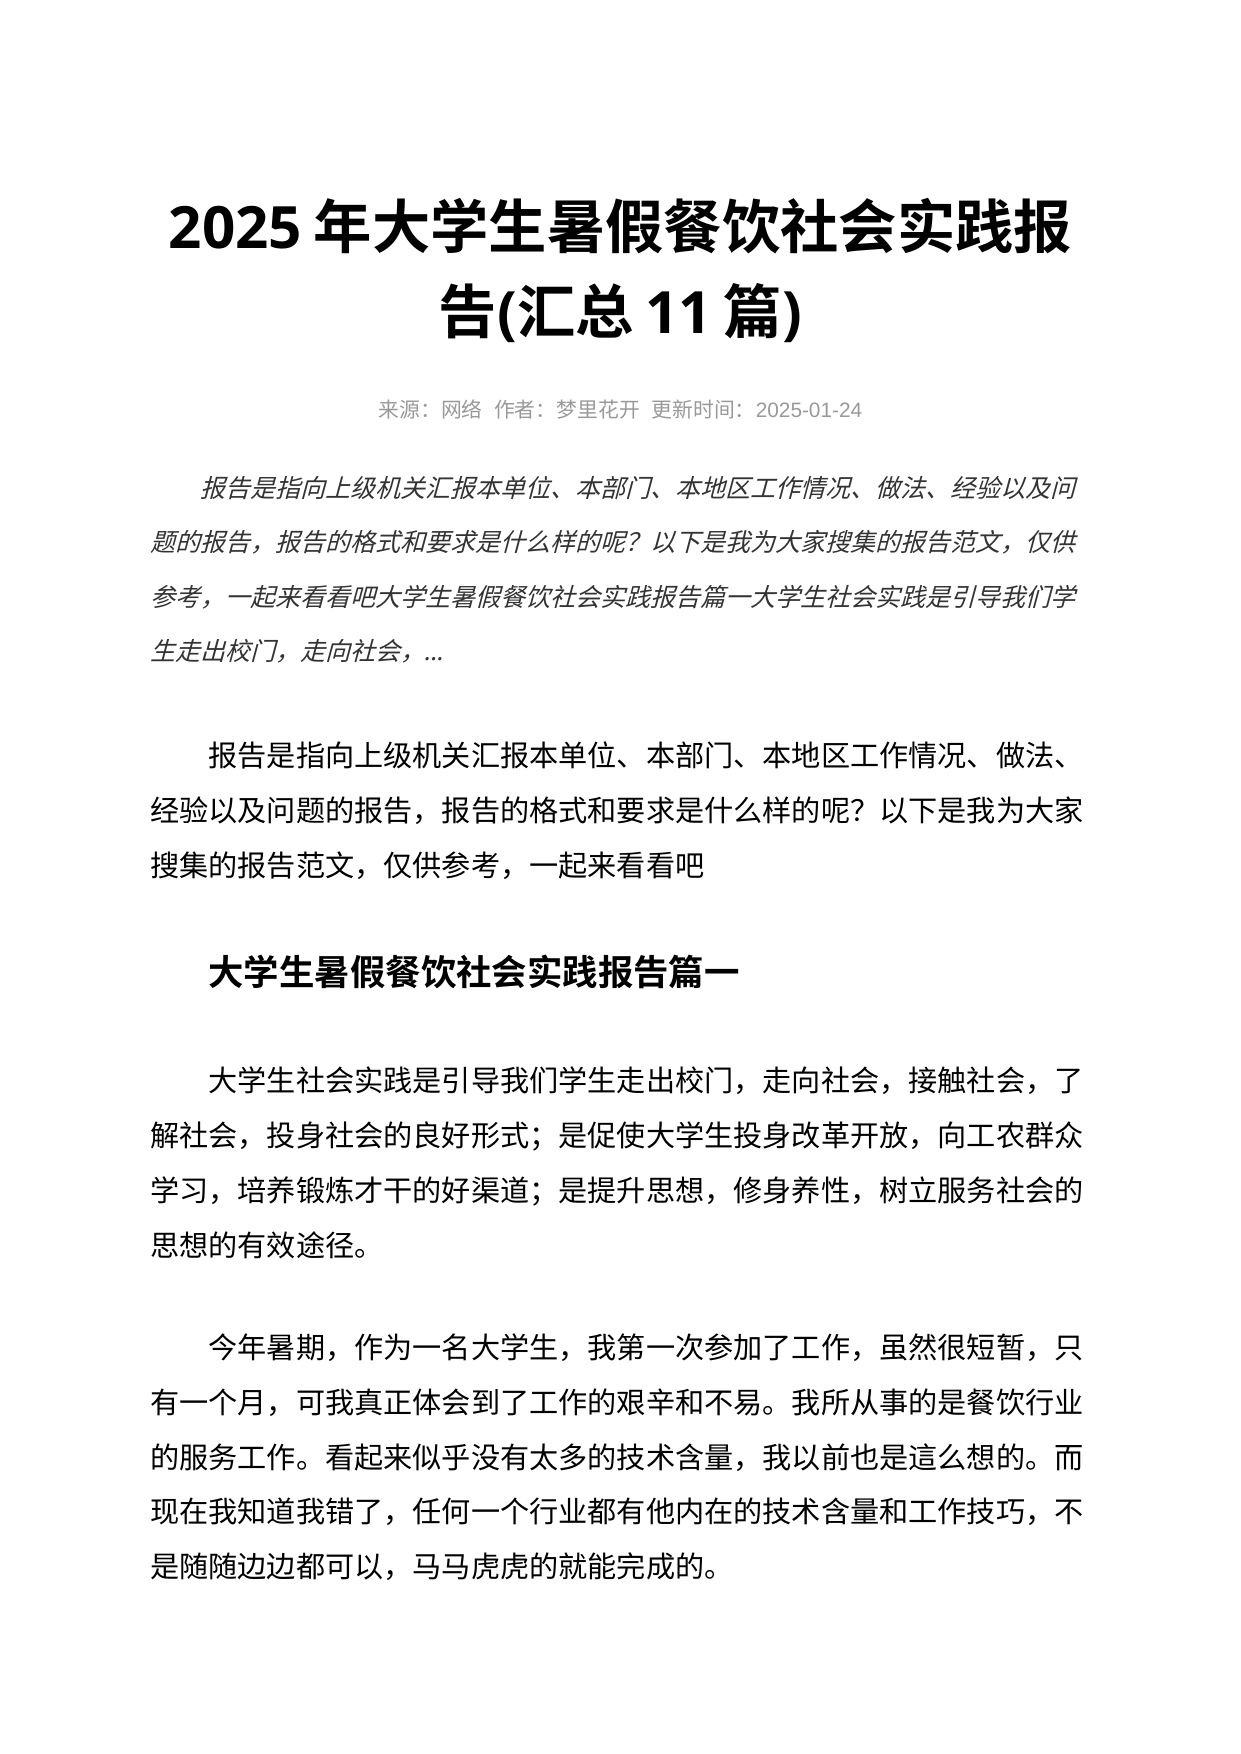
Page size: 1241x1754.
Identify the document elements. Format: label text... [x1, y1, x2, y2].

text 今年暑期，作为一名大学生，我第一次参加了工作，虽然很短暂，只有一个月，可我真正体会到了工作的艰辛和不易。我所从事的是餐饮行业的服务工作。看起来似乎没有太多的技术含量，我以前也是這么想的。而现在我知道我错了，任何一个行业都有他内在的技术含量和工作技巧，不是随随边边都可以，马马虎虎的就能完成的。 [150, 1324, 1090, 1586]
text 大学生社会实践是引导我们学生走出校门，走向社会，接触社会，了解社会，投身社会的良好形式；是促使大学生投身改革开放，向工农群众学习，培养锻炼才干的好渠道；是提升思想，修身养性，树立服务社会的思想的有效途径。 [150, 1058, 1090, 1265]
text 大学生暑假餐饮社会实践报告篇一 [150, 944, 1090, 996]
text 报告是指向上级机关汇报本单位、本部门、本地区工作情况、做法、经验以及问题的报告，报告的格式和要求是什么样的呢？以下是我为大家搜集的报告范文，仅供参考，一起来看看吧 [150, 733, 1090, 885]
text 来源：网络 作者：梦里花开 更新时间：2025-01-24 [150, 398, 1090, 422]
text 报告是指向上级机关汇报本单位、本部门、本地区工作情况、做法、经验以及问题的报告，报告的格式和要求是什么样的呢？以下是我为大家搜集的报告范文，仅供参考，一起来看看吧大学生暑假餐饮社会实践报告篇一大学生社会实践是引导我们学生走出校门，走向社会，... [150, 468, 1090, 668]
subtitle 2025年大学生暑假餐饮社会实践报告(汇总11篇) [150, 181, 1090, 351]
